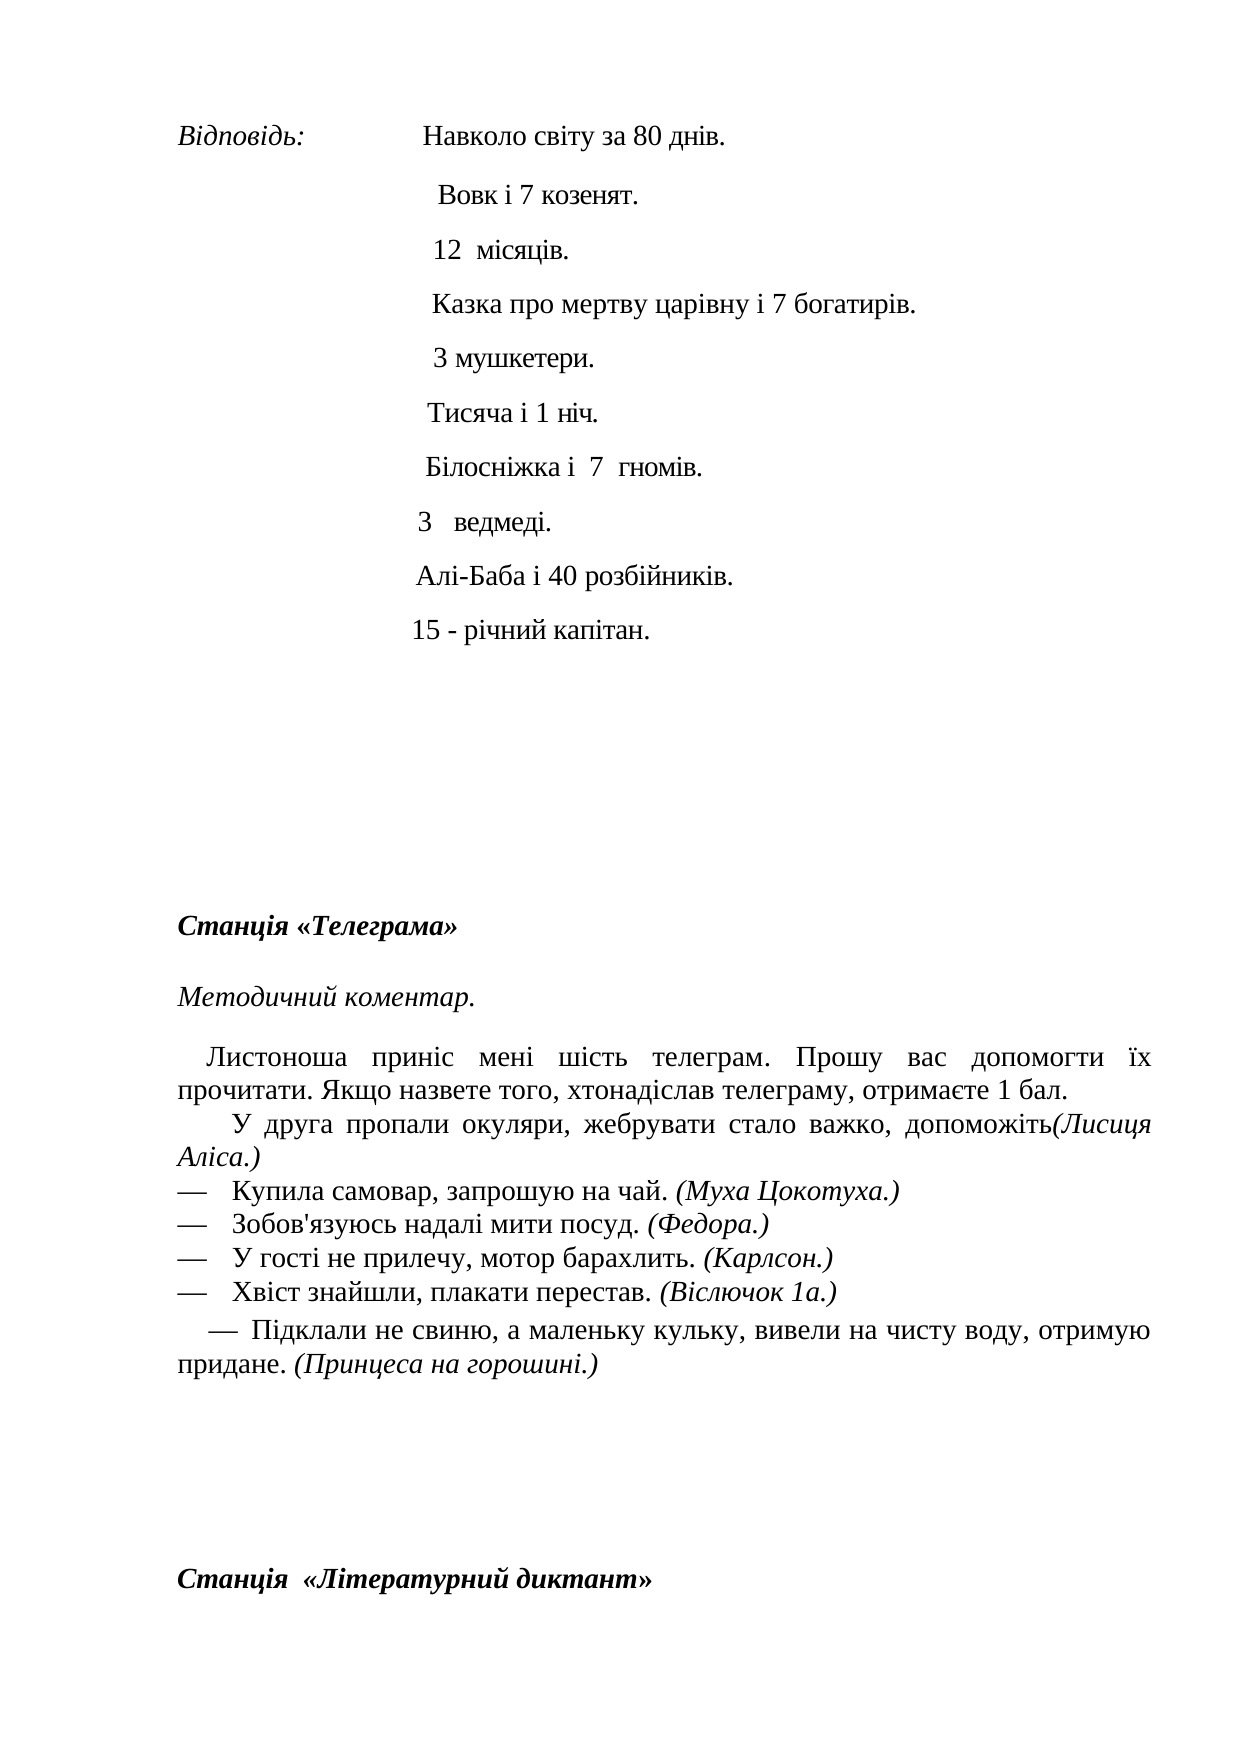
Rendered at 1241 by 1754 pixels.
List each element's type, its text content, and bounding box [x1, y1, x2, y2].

text Станція «Літературний диктант» [177, 1561, 1152, 1595]
text Вовк і 7 козенят. [180, 177, 1152, 211]
text Станція «Телеграма» [177, 908, 1152, 942]
text 15 - річний капітан. [178, 612, 1152, 646]
text 3 ведмеді. [206, 504, 1152, 537]
list Хвіст знайшли, плакати перестав. (Віслючок 1а.) [177, 1274, 1152, 1307]
text 12 місяців. [177, 232, 1152, 265]
text Білосніжка і 7 гномів. [181, 449, 1152, 483]
text Алі-Баба і 40 розбійників. [178, 558, 1152, 592]
text Тисяча і 1 ніч. [179, 395, 1152, 428]
text — Підклали не свиню, а маленьку кульку, вивели на чисту воду, отримую придане. (Принцеса на горошині.) [177, 1312, 1152, 1379]
text Методичний коментар. [177, 979, 1152, 1013]
text Листоноша приніс мені шість телеграм. Прошу вас допомогти їх прочитати. Якщо назвете того, хтонадіслав телеграму, отримаєте 1 бал. [177, 1039, 1152, 1106]
text Відповідь: Навколо світу за 80 днів. [177, 118, 1152, 152]
list Купила самовар, запрошую на чай. (Муха Цокотуха.) [177, 1173, 1152, 1207]
text У друга пропали окуляри, жебрувати стало важко, допоможіть(Лисиця Аліса.) [177, 1106, 1152, 1173]
list Зобов'язуюсь надалі мити посуд. (Федора.) [177, 1207, 1152, 1240]
list У гості не прилечу, мотор барахлить. (Карлсон.) [177, 1240, 1152, 1274]
text Казка про мертву царівну і 7 богатирів. [180, 286, 1152, 320]
text 3 мушкетери. [178, 341, 1152, 374]
